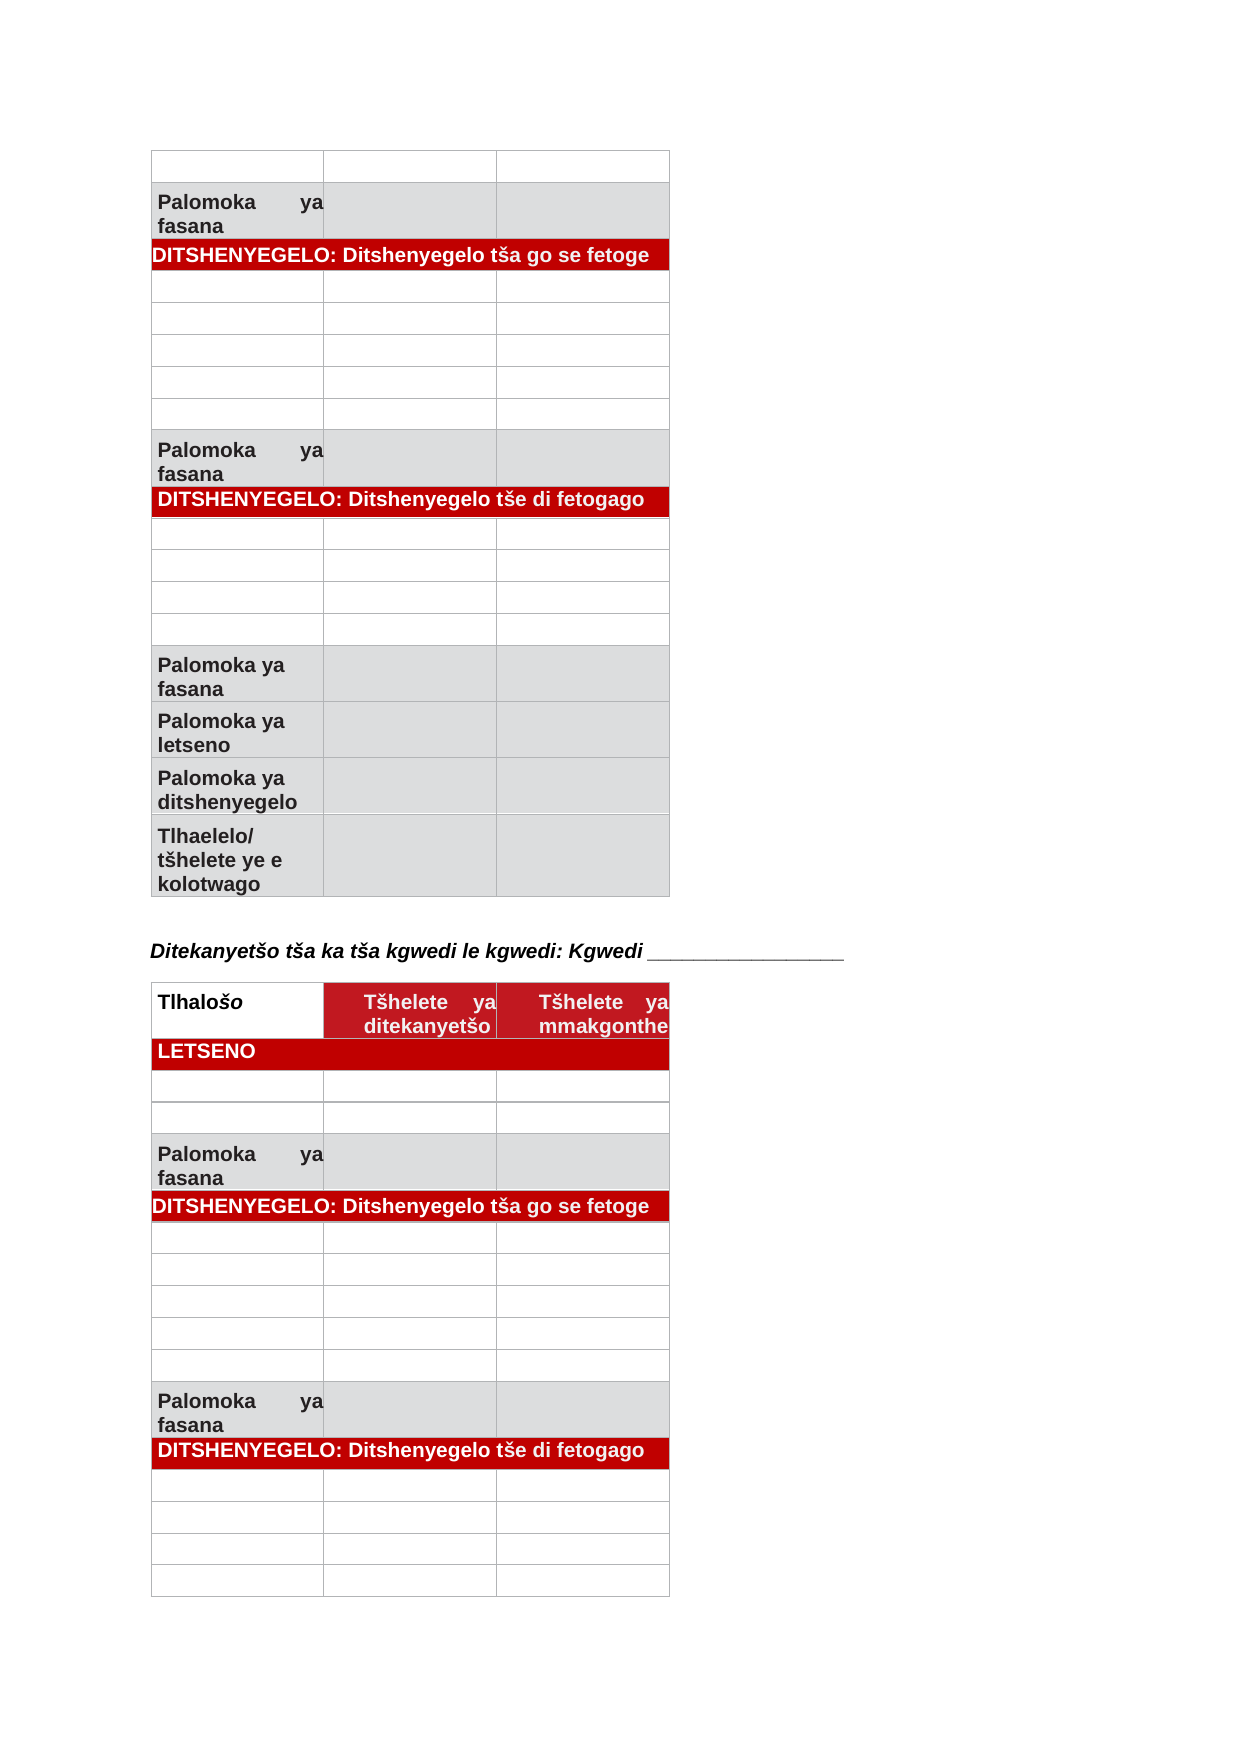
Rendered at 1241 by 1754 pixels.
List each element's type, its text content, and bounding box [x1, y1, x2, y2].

table_cell [497, 335, 669, 366]
table_cell [152, 1318, 323, 1349]
table_cell [152, 271, 323, 302]
table_cell Palomoka ya fasana [152, 1134, 323, 1189]
table_cell [152, 151, 323, 182]
table_cell [324, 1565, 496, 1596]
table_cell Palomoka ya fasana [152, 1382, 323, 1437]
table_cell [497, 646, 669, 701]
table_cell [324, 1470, 496, 1501]
table_cell [324, 430, 496, 486]
table_cell LETSENO [152, 1039, 669, 1070]
table_cell DITSHENYEGELO: Ditshenyegelo tše di fetogago [152, 487, 669, 517]
table_cell [324, 1286, 496, 1317]
table_header Tlhalošo [152, 983, 323, 1038]
table_cell [497, 1350, 669, 1381]
table_cell [152, 550, 323, 581]
table_cell [152, 1565, 323, 1596]
table_cell [497, 1470, 669, 1501]
table_cell [152, 1254, 323, 1285]
table_cell [497, 1103, 669, 1133]
table_cell [497, 1534, 669, 1564]
table_cell [152, 519, 323, 549]
table_cell [497, 758, 669, 813]
table_cell [324, 367, 496, 397]
table_cell [152, 582, 323, 613]
table_cell [324, 582, 496, 613]
table_header Tšhelete ya mmakgonthe [497, 983, 669, 1038]
table_cell [497, 582, 669, 613]
table_cell [152, 1534, 323, 1564]
table_cell [152, 1502, 323, 1532]
table_cell [497, 1223, 669, 1253]
table_cell Palomoka ya fasana [152, 183, 323, 238]
table_cell [497, 1286, 669, 1317]
table_cell [497, 430, 669, 486]
table_cell [324, 271, 496, 302]
table_cell DITSHENYEGELO: Ditshenyegelo tša go se fetoge [152, 1191, 669, 1221]
table_cell [152, 1071, 323, 1101]
table_cell [152, 1223, 323, 1253]
table_cell [324, 183, 496, 238]
table_cell [152, 367, 323, 397]
table_cell [324, 1254, 496, 1285]
table_cell [152, 1470, 323, 1501]
table_cell [152, 1350, 323, 1381]
table_cell [324, 758, 496, 813]
table_cell [152, 335, 323, 366]
table_cell [324, 1502, 496, 1532]
table_cell [324, 614, 496, 645]
table_cell Palomoka ya fasana [152, 430, 323, 486]
table_cell [497, 550, 669, 581]
table_cell [152, 1286, 323, 1317]
table_cell [497, 399, 669, 429]
table_cell [152, 614, 323, 645]
table_cell DITSHENYEGELO: Ditshenyegelo tše di fetogago [152, 1438, 669, 1469]
table_cell [497, 1565, 669, 1596]
table_cell [324, 335, 496, 366]
table_cell [324, 519, 496, 549]
table_cell [497, 1071, 669, 1101]
table_cell [152, 303, 323, 334]
table_cell [497, 815, 669, 896]
table_cell [324, 702, 496, 757]
table_cell [324, 1382, 496, 1437]
table_cell [497, 1134, 669, 1189]
table_cell [324, 1103, 496, 1133]
table_cell [152, 399, 323, 429]
table_cell Palomoka ya ditshenyegelo [152, 758, 323, 813]
table_cell [324, 646, 496, 701]
table_cell DITSHENYEGELO: Ditshenyegelo tša go se fetoge [152, 239, 669, 270]
table_cell [152, 1103, 323, 1133]
table_cell [324, 1071, 496, 1101]
table_cell [497, 151, 669, 182]
table_cell [324, 815, 496, 896]
table_cell [497, 303, 669, 334]
table_cell [324, 1318, 496, 1349]
table_cell [497, 614, 669, 645]
table_cell Palomoka ya fasana [152, 646, 323, 701]
table_cell [324, 1350, 496, 1381]
table_cell [324, 303, 496, 334]
table_cell [497, 367, 669, 397]
table_cell [497, 519, 669, 549]
table_cell [324, 151, 496, 182]
table_cell [497, 1382, 669, 1437]
table_cell Palomoka ya letseno [152, 702, 323, 757]
table_header Tšhelete ya ditekanyetšo [324, 983, 496, 1038]
table_cell Tlhaelelo/tšhelete ye e kolotwago [152, 815, 323, 896]
table_cell [497, 1254, 669, 1285]
table_cell [497, 1502, 669, 1532]
table_cell [324, 399, 496, 429]
table_cell [324, 1534, 496, 1564]
table_cell [324, 550, 496, 581]
table_cell [497, 183, 669, 238]
table_cell [324, 1223, 496, 1253]
text Ditekanyetšo tša ka tša kgwedi le kgwedi: Kgwedi _________________ [150, 939, 1090, 963]
table_cell [497, 702, 669, 757]
table_cell [497, 1318, 669, 1349]
table_cell [497, 271, 669, 302]
table_cell [324, 1134, 496, 1189]
